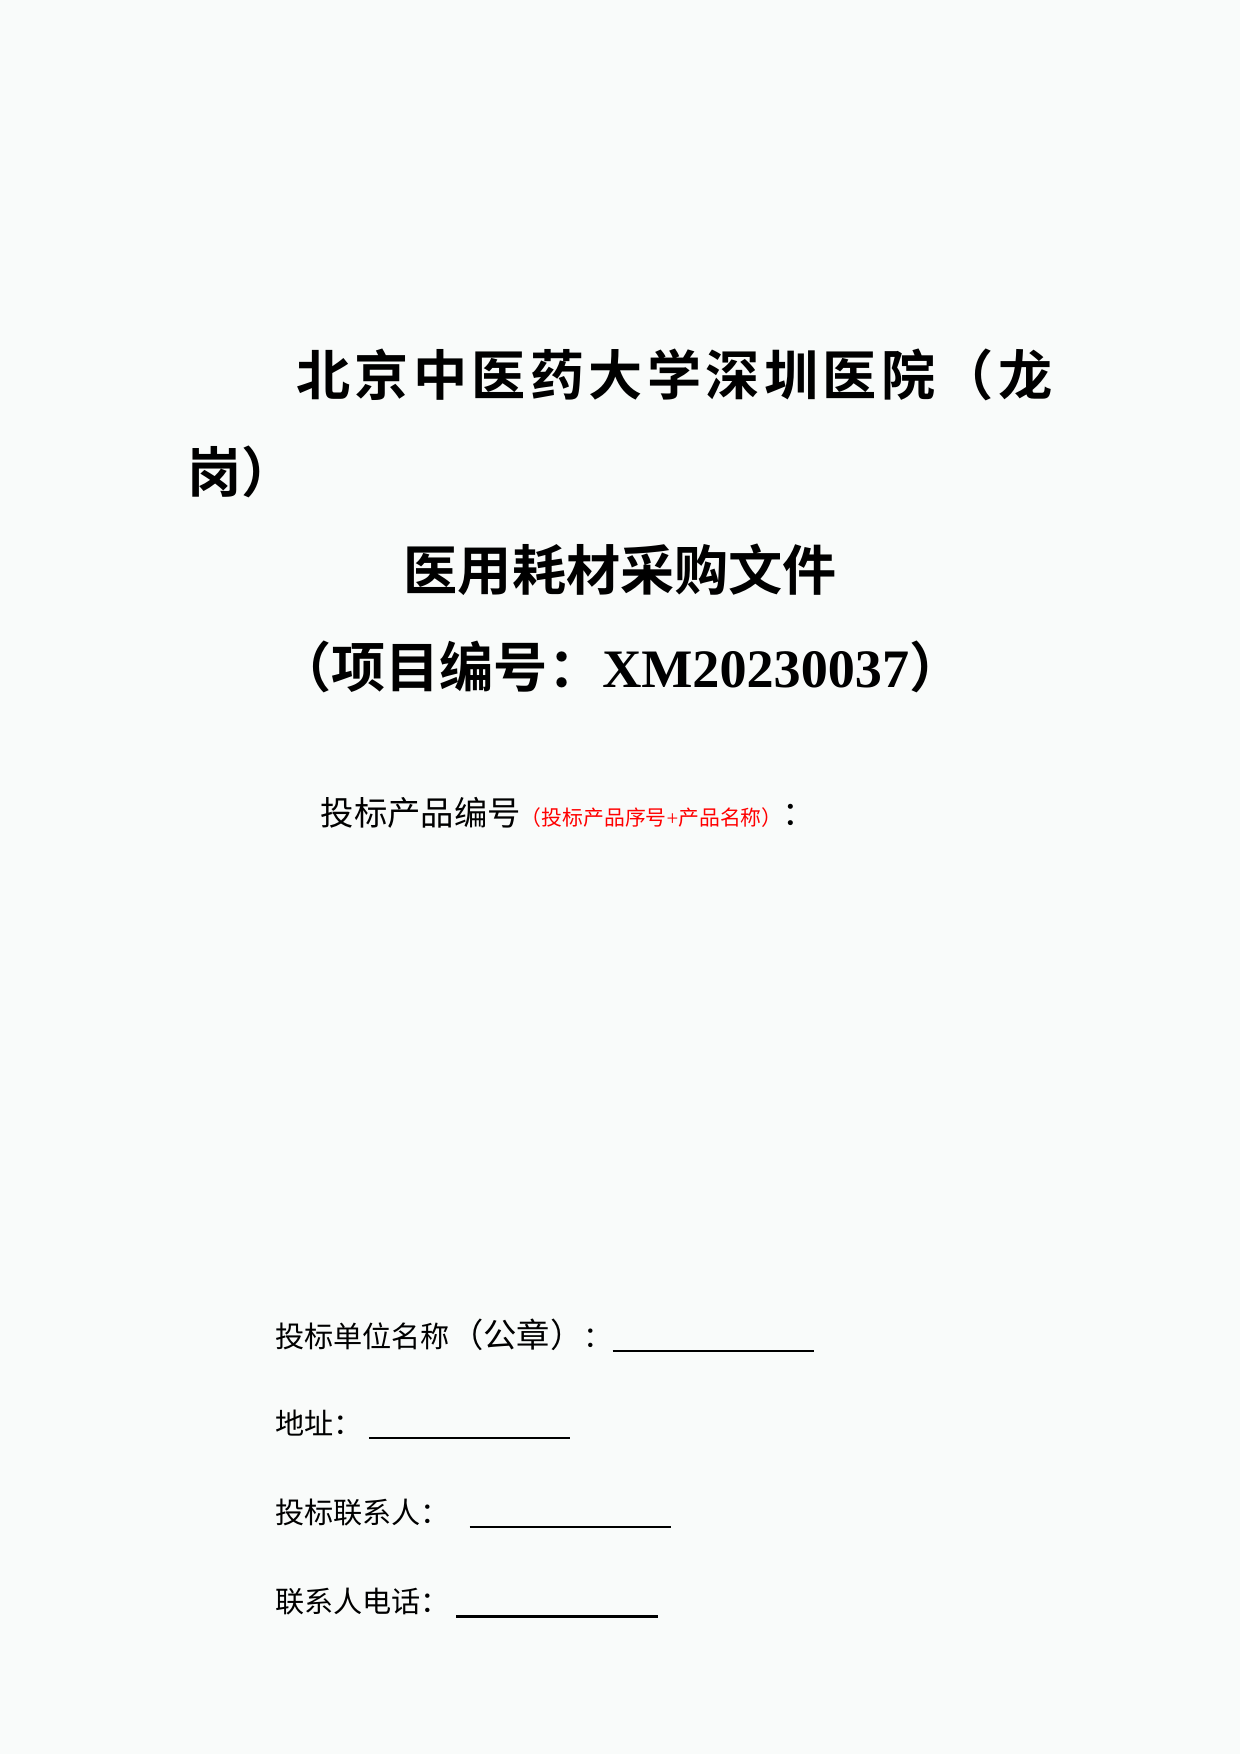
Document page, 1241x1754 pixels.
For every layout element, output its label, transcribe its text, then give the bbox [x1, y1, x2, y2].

text 地址： [187, 1389, 1053, 1454]
text 投标产品编号（投标产品序号+产品名称）： [187, 778, 1053, 843]
text 联系人电话： [187, 1567, 1053, 1632]
text 投标联系人： [187, 1478, 1053, 1543]
text 医用耗材采购文件 [187, 518, 1053, 615]
text 投标单位名称（公章）： [187, 1300, 1053, 1365]
text 北京中医药大学深圳医院（龙岗） [187, 323, 1053, 518]
text （项目编号：XM20230037） [187, 615, 1053, 713]
